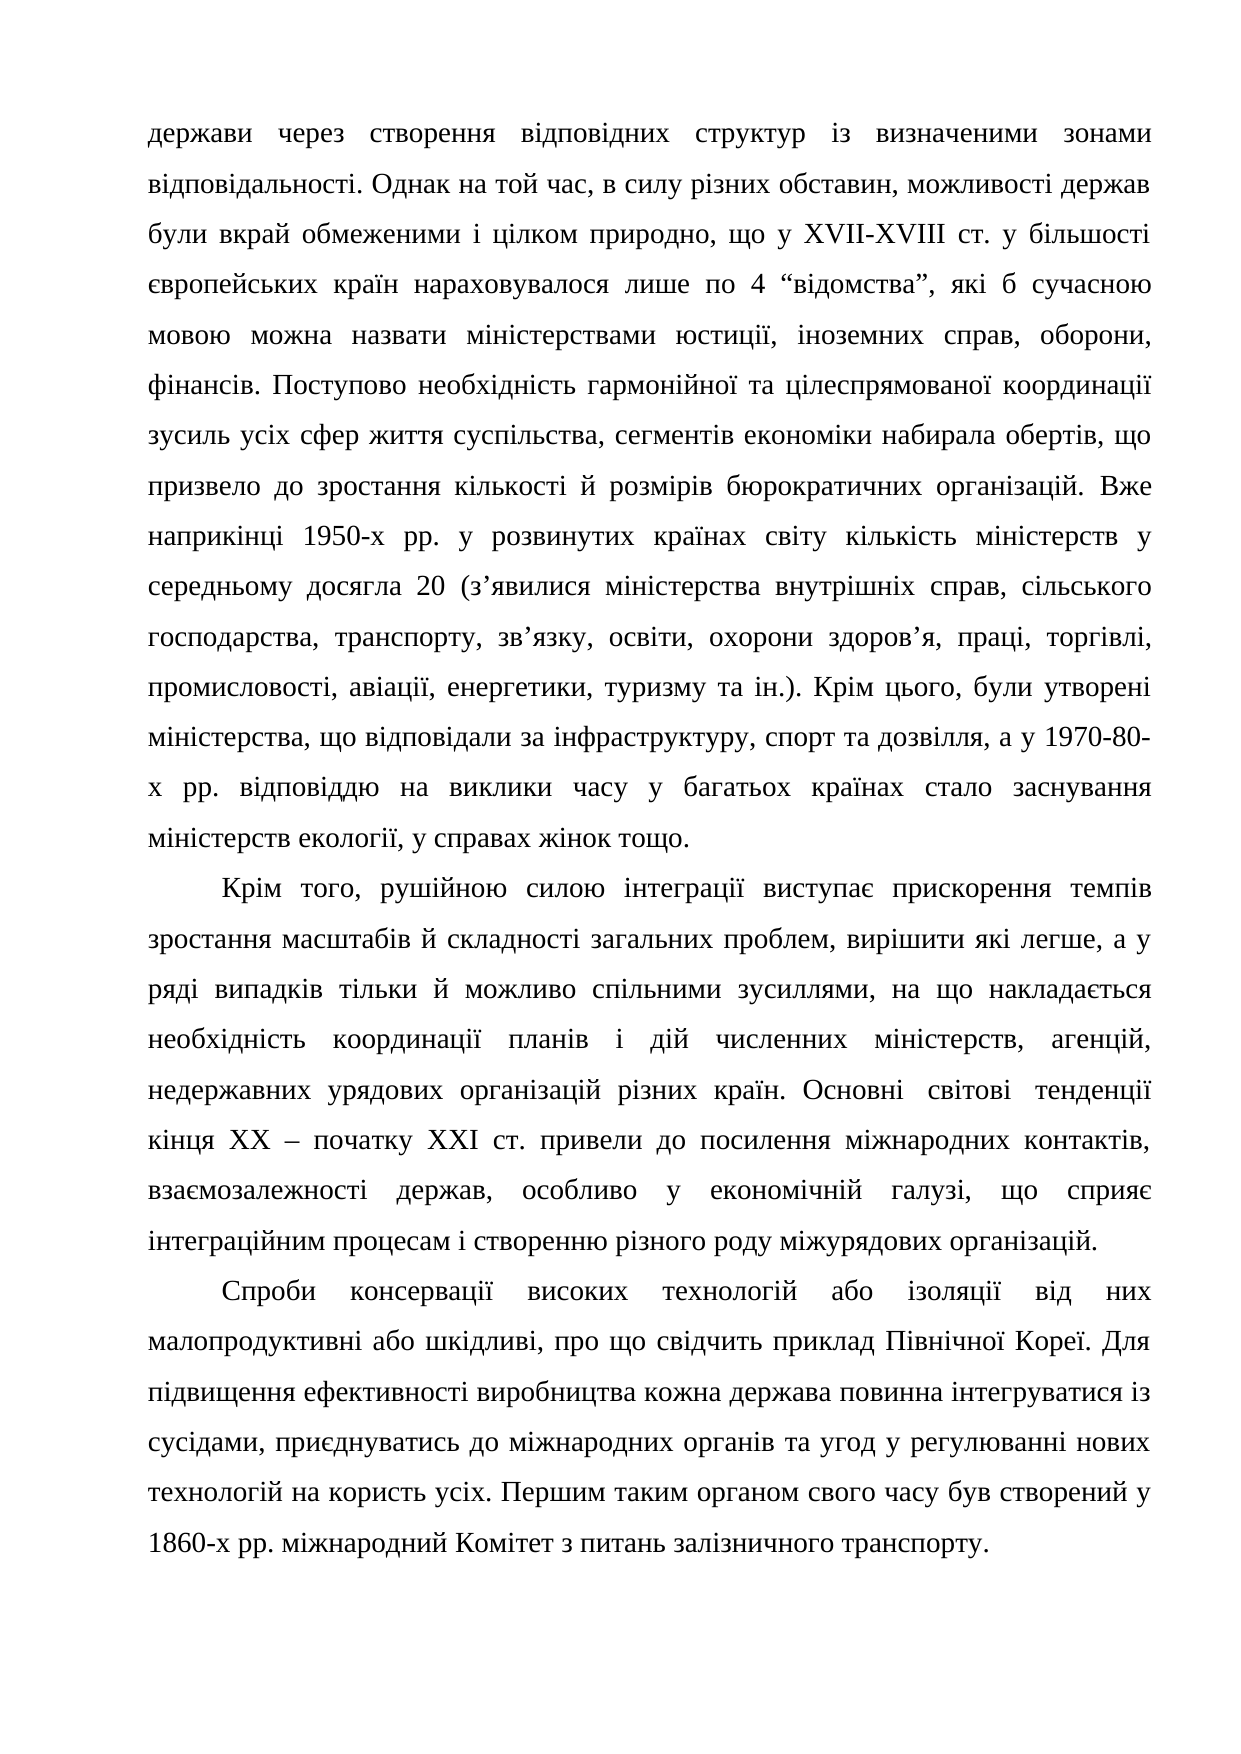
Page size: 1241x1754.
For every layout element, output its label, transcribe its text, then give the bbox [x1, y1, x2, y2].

text Спроби консервації високих технологій або ізоляції від них малопродуктивні або шкідливі, про що свідчить приклад Північної Кореї. Для підвищення ефективності виробництва кожна держава повинна інтегруватися із сусідами, приєднуватись до міжнародних органів та угод у регулюванні нових технологій на користь усіх. Першим таким органом свого часу був створений у 1860-х рр. міжнародний Комітет з питань залізничного транспорту. [148, 1273, 1152, 1558]
text Крім того, рушійною силою інтеграції виступає прискорення темпів зростання масштабів й складності загальних проблем, вирішити які легше, а у ряді випадків тільки й можливо спільними зусиллями, на що накладається необхідність координації планів і дій численних міністерств, агенцій, недержавних урядових організацій різних країн. Основні світові тенденції кінця XX – початку XXI ст. привели до посилення міжнародних контактів, взаємозалежності держав, особливо у економічній галузі, що сприяє інтеграційним процесам і створенню різного роду міжурядових організацій. [148, 871, 1152, 1256]
text держави через створення відповідних структур із визначеними зонами відповідальності. Однак на той час, в силу різних обставин, можливості держав були вкрай обмеженими і цілком природно, що у XVII-XVIII ст. у більшості європейських країн нараховувалося лише по 4 “відомства”, які б сучасною мовою можна назвати міністерствами юстиції, іноземних справ, оборони, фінансів. Поступово необхідність гармонійної та цілеспрямованої координації зусиль усіх сфер життя суспільства, сегментів економіки набирала обертів, що призвело до зростання кількості й розмірів бюрократичних організацій. Вже наприкінці 1950-х рр. у розвинутих країнах світу кількість міністерств у середньому досягла 20 (з’явилися міністерства внутрішніх справ, сільського господарства, транспорту, зв’язку, освіти, охорони здоров’я, праці, торгівлі, промисловості, авіації, енергетики, туризму та ін.). Крім цього, були утворені міністерства, що відповідали за інфраструктуру, спорт та дозвілля, а у 1970-80- х рр. відповіддю на виклики часу у багатьох країнах стало заснування міністерств екології, у справах жінок тощо. [148, 116, 1152, 853]
